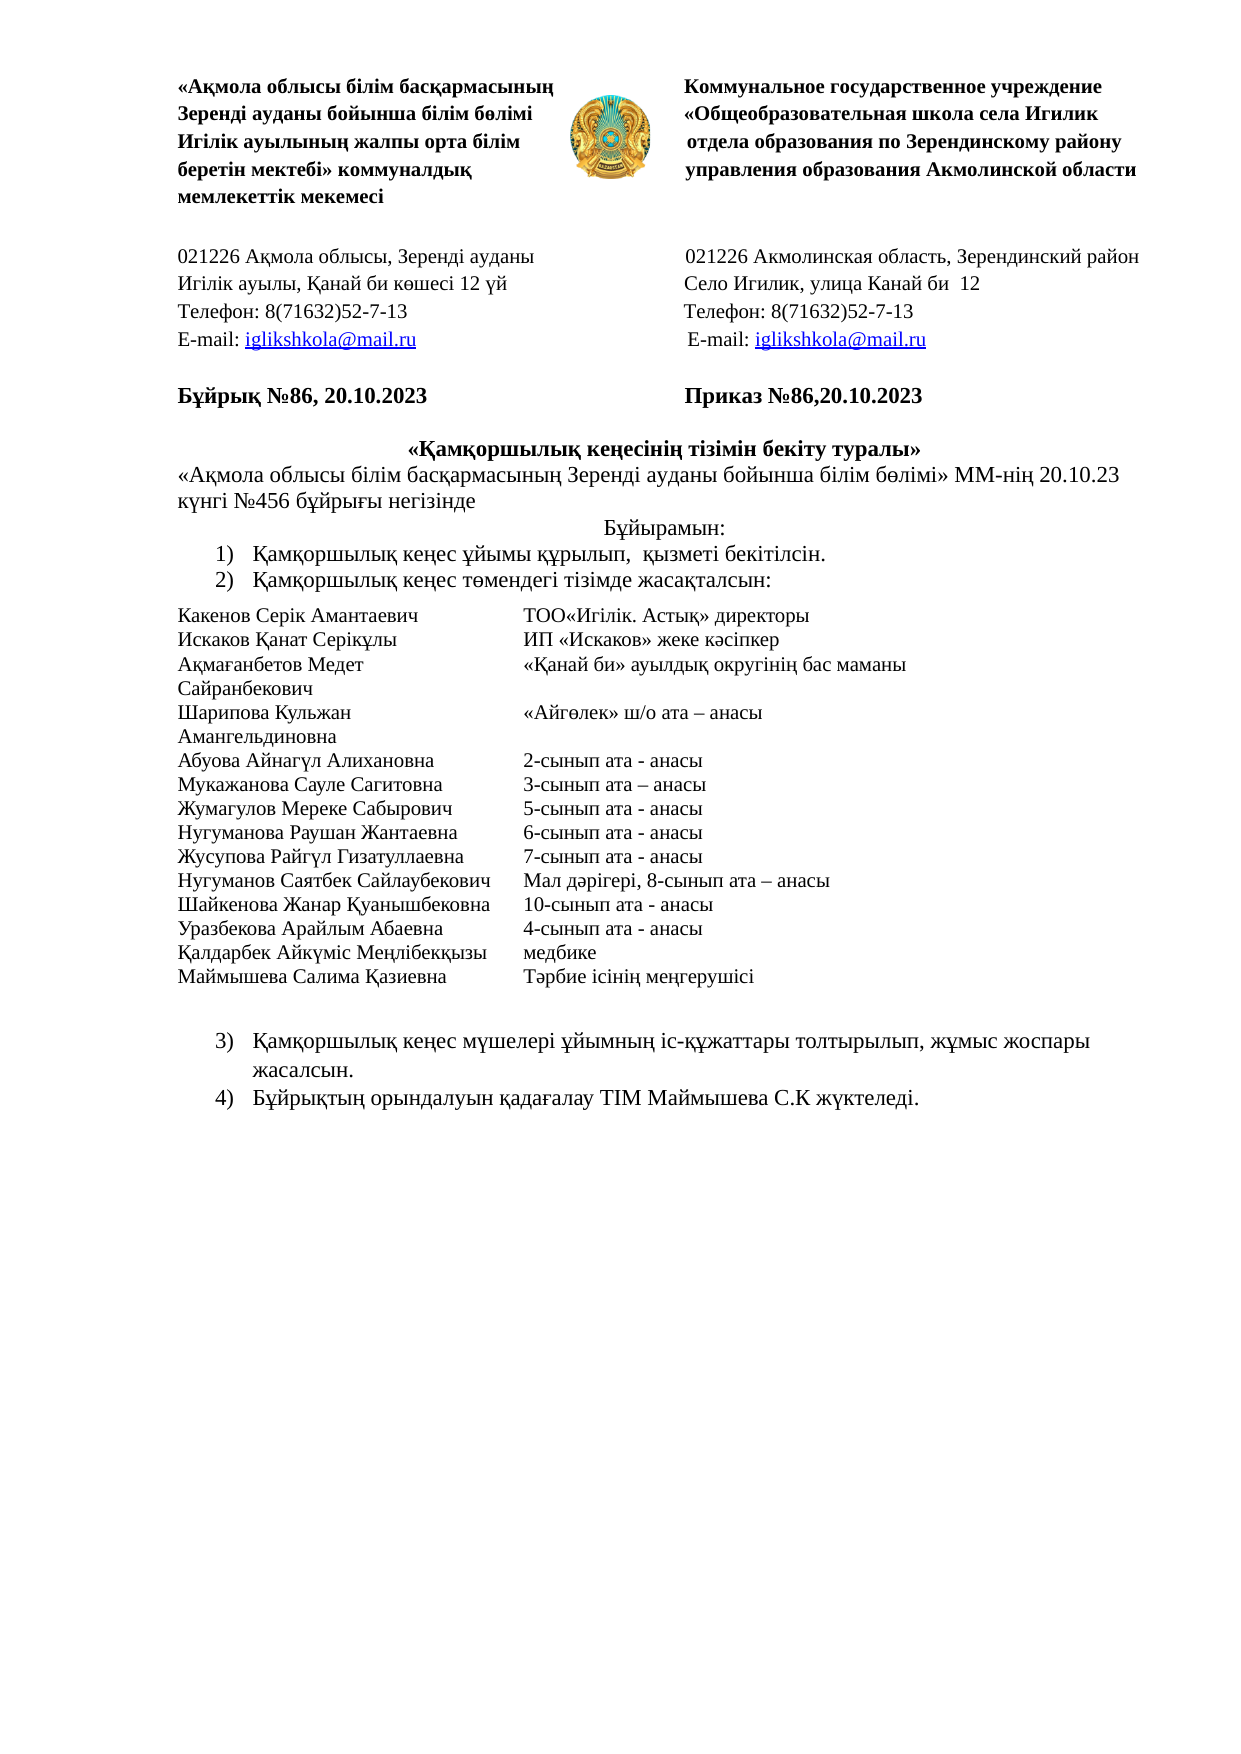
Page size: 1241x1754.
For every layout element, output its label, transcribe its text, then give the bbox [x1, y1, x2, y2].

table_header Какенов Серік Амантаевич [166, 603, 512, 627]
table_cell Уразбекова Арайлым Абаевна [166, 916, 512, 940]
table_cell ИП «Искаков» жеке кәсіпкер [512, 628, 989, 651]
table_cell «Қанай би» ауылдық округінің бас маманы [512, 651, 989, 699]
table_cell Нугуманов Саятбек Сайлаубекович [166, 868, 512, 892]
text «Қамқоршылық кеңесінің тізімін бекіту туралы» [177, 435, 1152, 461]
table_cell 3-сынып ата – анасы [512, 772, 989, 796]
list Бұйрықтың орындалуын қадағалау ТІМ Маймышева С.К жүктеледі. [215, 1084, 1152, 1111]
table_cell Ақмағанбетов Медет Сайранбекович [166, 651, 512, 699]
text Бұйырамын: [177, 514, 1152, 540]
table_cell Шайкенова Жанар Қуанышбековна [166, 892, 512, 916]
table_cell Нугуманова Раушан Жантаевна [166, 820, 512, 844]
picture [570, 95, 650, 179]
table_cell Шарипова Кульжан Амангельдиновна [166, 700, 512, 748]
text «Ақмола облысы білім басқармасының Зеренді ауданы бойынша білім бөлімі» ММ-нің 20.10.23 күнгі №456 бұйрығы негізінде [177, 461, 1152, 514]
table_cell Қалдарбек Айкүміс Меңлібекқызы [166, 940, 512, 964]
table_cell медбике [512, 940, 989, 964]
text Бұйрық №86, 20.10.2023 Приказ №86,20.10.2023 [177, 382, 1152, 408]
table_cell Тәрбие ісінің меңгерушісі [512, 964, 989, 988]
table_cell 4-сынып ата - анасы [512, 916, 989, 940]
table_cell Мукажанова Сауле Сагитовна [166, 772, 512, 796]
table_cell Искаков Қанат Серікұлы [166, 628, 512, 651]
table_header ТОО«Игілік. Астық» директоры [512, 603, 989, 627]
table_cell Жумагулов Мереке Сабырович [166, 796, 512, 820]
table_cell 2-сынып ата - анасы [512, 748, 989, 772]
table_cell 10-сынып ата - анасы [512, 892, 989, 916]
table_cell Маймышева Салима Қазиевна [166, 964, 512, 988]
table_cell 6-сынып ата - анасы [512, 820, 989, 844]
list Қамқоршылық кеңес төмендегі тізімде жасақталсын: [215, 567, 1152, 593]
table_cell 5-сынып ата - анасы [512, 796, 989, 820]
table_cell Жусупова Райгүл Гизатуллаевна [166, 844, 512, 868]
list Қамқоршылық кеңес мүшелері ұйымның іс-құжаттары толтырылып, жұмыс жоспары жасалсын. [215, 1027, 1152, 1082]
table_cell «Айгөлек» ш/о ата – анасы [512, 700, 989, 748]
list Қамқоршылық кеңес ұйымы құрылып, қызметі бекітілсін. [215, 540, 1152, 567]
table_cell Абуова Айнагүл Алихановна [166, 748, 512, 772]
table_cell Мал дәрігері, 8-сынып ата – анасы [512, 868, 989, 892]
table_cell 7-сынып ата - анасы [512, 844, 989, 868]
